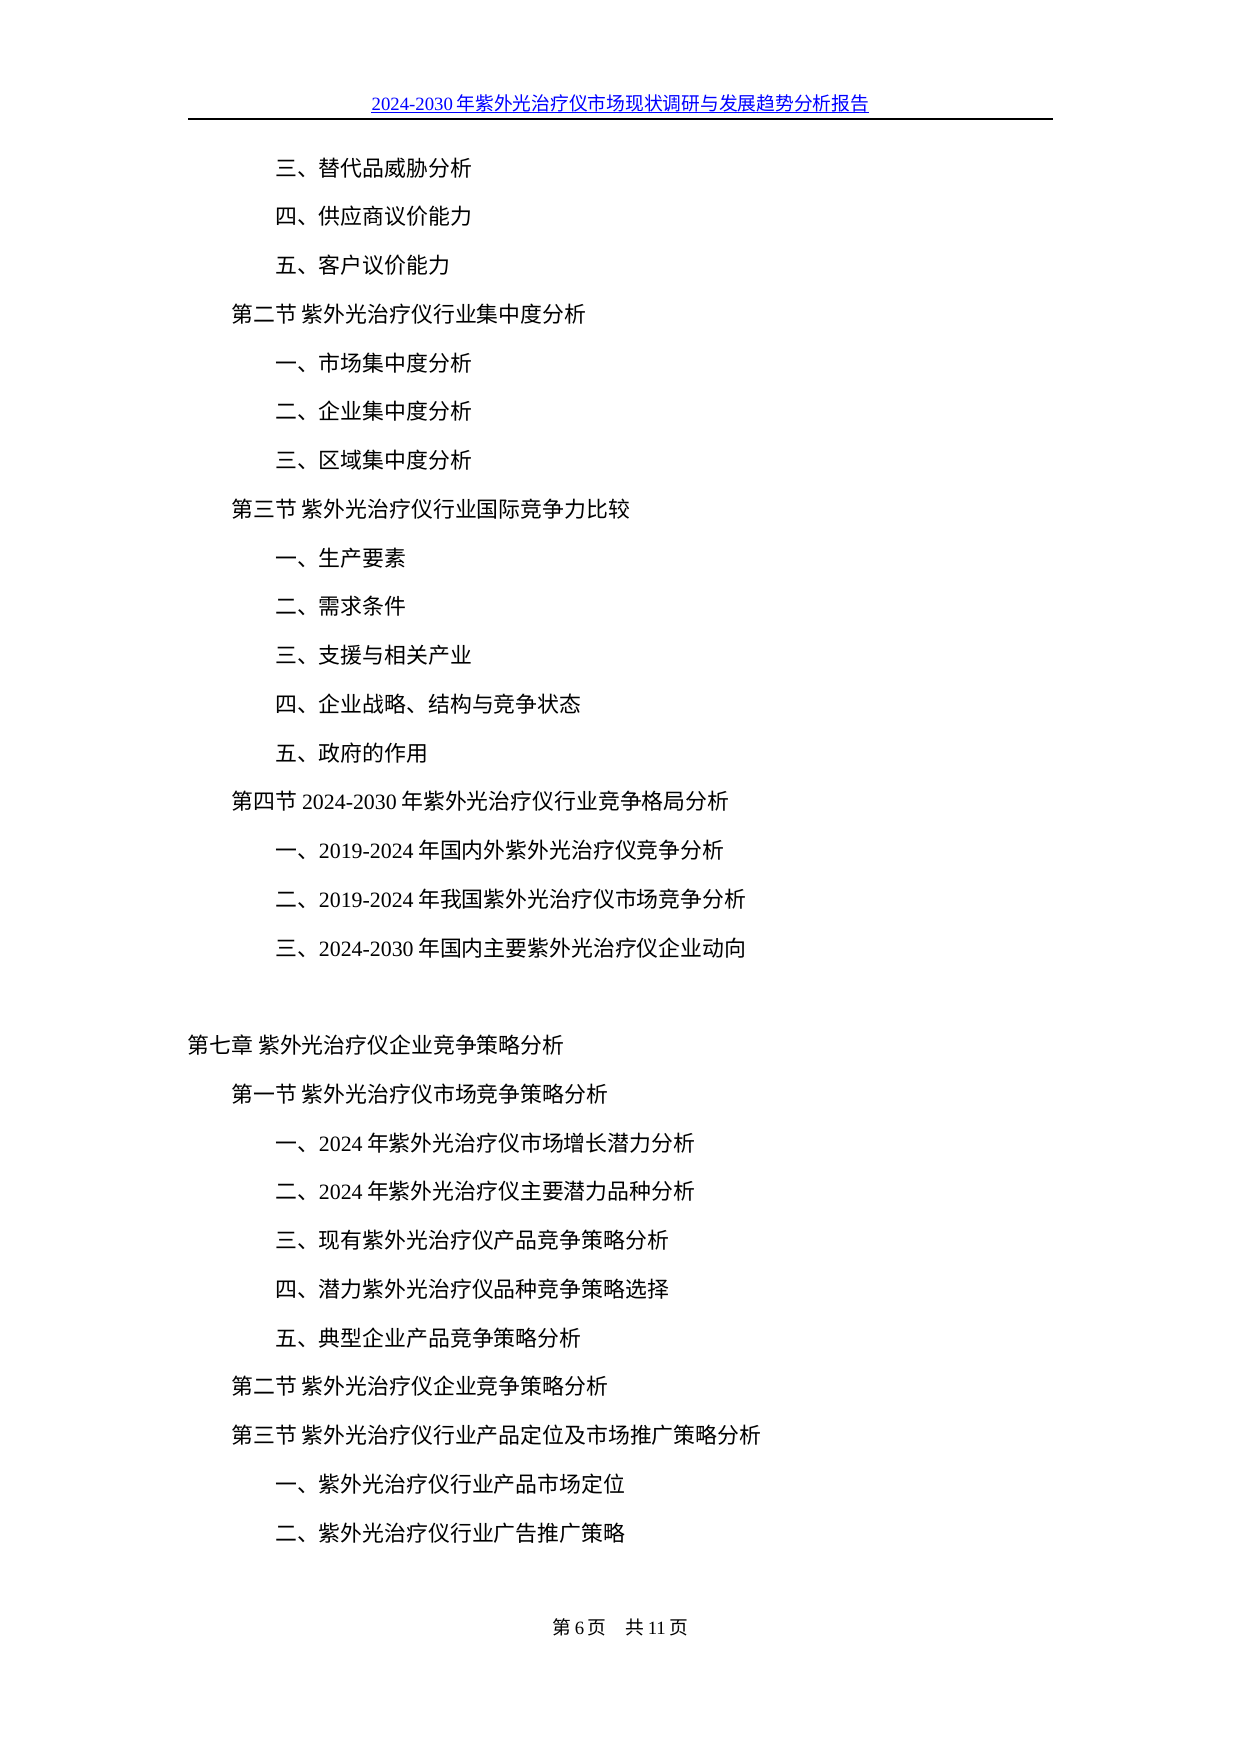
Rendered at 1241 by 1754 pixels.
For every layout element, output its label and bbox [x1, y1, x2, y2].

text [187, 150, 1053, 1548]
